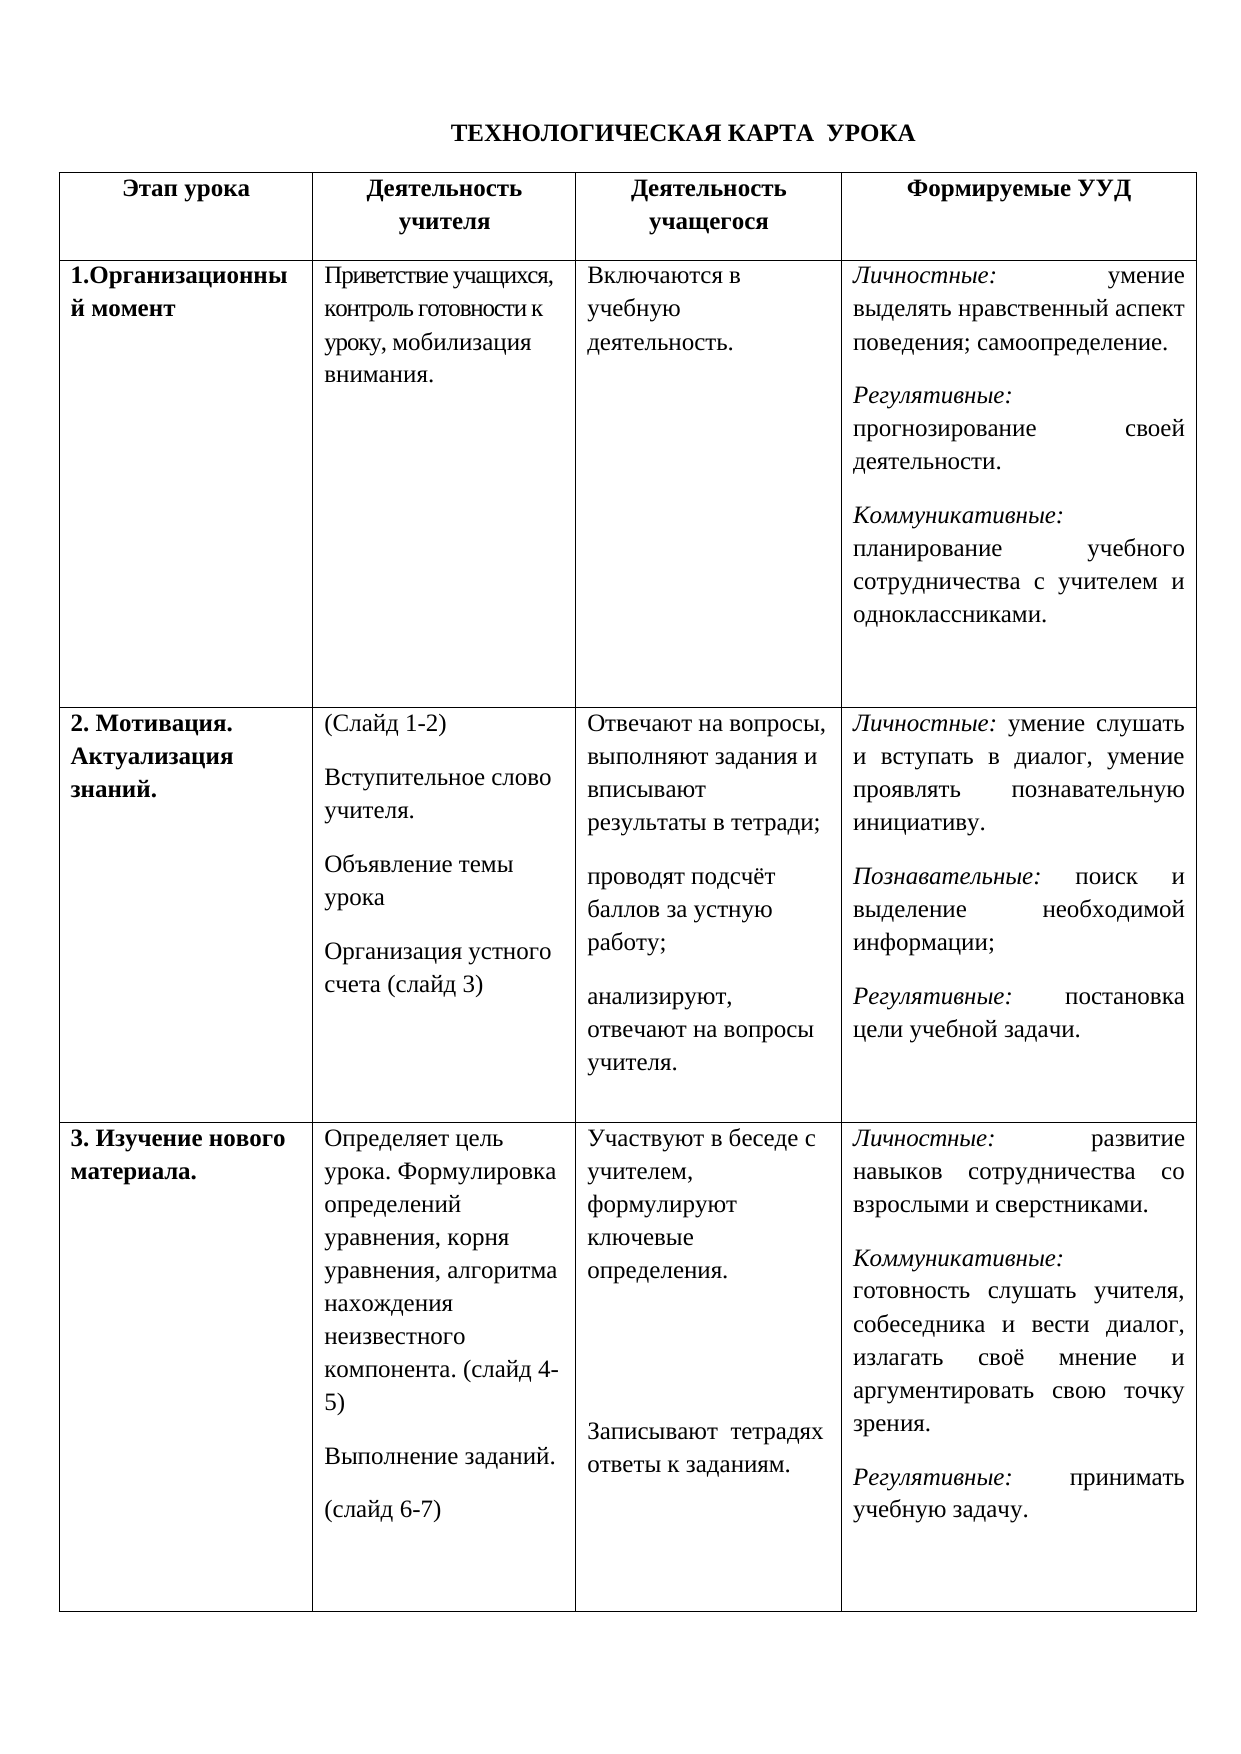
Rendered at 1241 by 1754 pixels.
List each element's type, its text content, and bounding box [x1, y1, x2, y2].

table_cell 3. Изучение нового материала. [60, 1123, 312, 1611]
table_cell (Слайд 1-2) Вступительное слово учителя. Объявление темы урока Организация устного счета (слайд 3) [313, 708, 575, 1122]
table_cell Приветствие учащихся, контроль готовности к уроку, мобилизация внимания. [313, 261, 575, 707]
table_cell Личностные: развитие навыков сотрудничества со взрослыми и сверстниками. Коммуникативные: готовность слушать учителя, собеседника и вести диалог, излагать своё мнение и аргументировать свою точку зрения. Регулятивные: принимать учебную задачу. [842, 1123, 1196, 1611]
table_cell Включаются в учебную деятельность. [576, 261, 841, 707]
table_cell 2. Мотивация. Актуализация знаний. [60, 708, 312, 1122]
list ТЕХНОЛОГИЧЕСКАЯ КАРТА УРОКА [215, 118, 1152, 147]
table_header Формируемые УУД [842, 173, 1196, 259]
table_header Этап урока [60, 173, 312, 259]
table_cell Определяет цель урока. Формулировка определений уравнения, корня уравнения, алгоритма нахождения неизвестного компонента. (слайд 4-5) Выполнение заданий. (слайд 6-7) [313, 1123, 575, 1611]
table_cell Отвечают на вопросы, выполняют задания и вписывают результаты в тетради; проводят подсчёт баллов за устную работу; анализируют, отвечают на вопросы учителя. [576, 708, 841, 1122]
table_cell 1.Организационный момент [60, 261, 312, 707]
table_cell Личностные: умение выделять нравственный аспект поведения; самоопределение. Регулятивные: прогнозирование своей деятельности. Коммуникативные: планирование учебного сотрудничества с учителем и одноклассниками. [842, 261, 1196, 707]
table_header Деятельность учителя [313, 173, 575, 259]
table_cell Личностные: умение слушать и вступать в диалог, умение проявлять познавательную инициативу. Познавательные: поиск и выделение необходимой информации; Регулятивные: постановка цели учебной задачи. [842, 708, 1196, 1122]
table_header Деятельность учащегося [576, 173, 841, 259]
table_cell Участвуют в беседе с учителем, формулируют ключевые определения. Записывают тетрадях ответы к заданиям. [576, 1123, 841, 1611]
